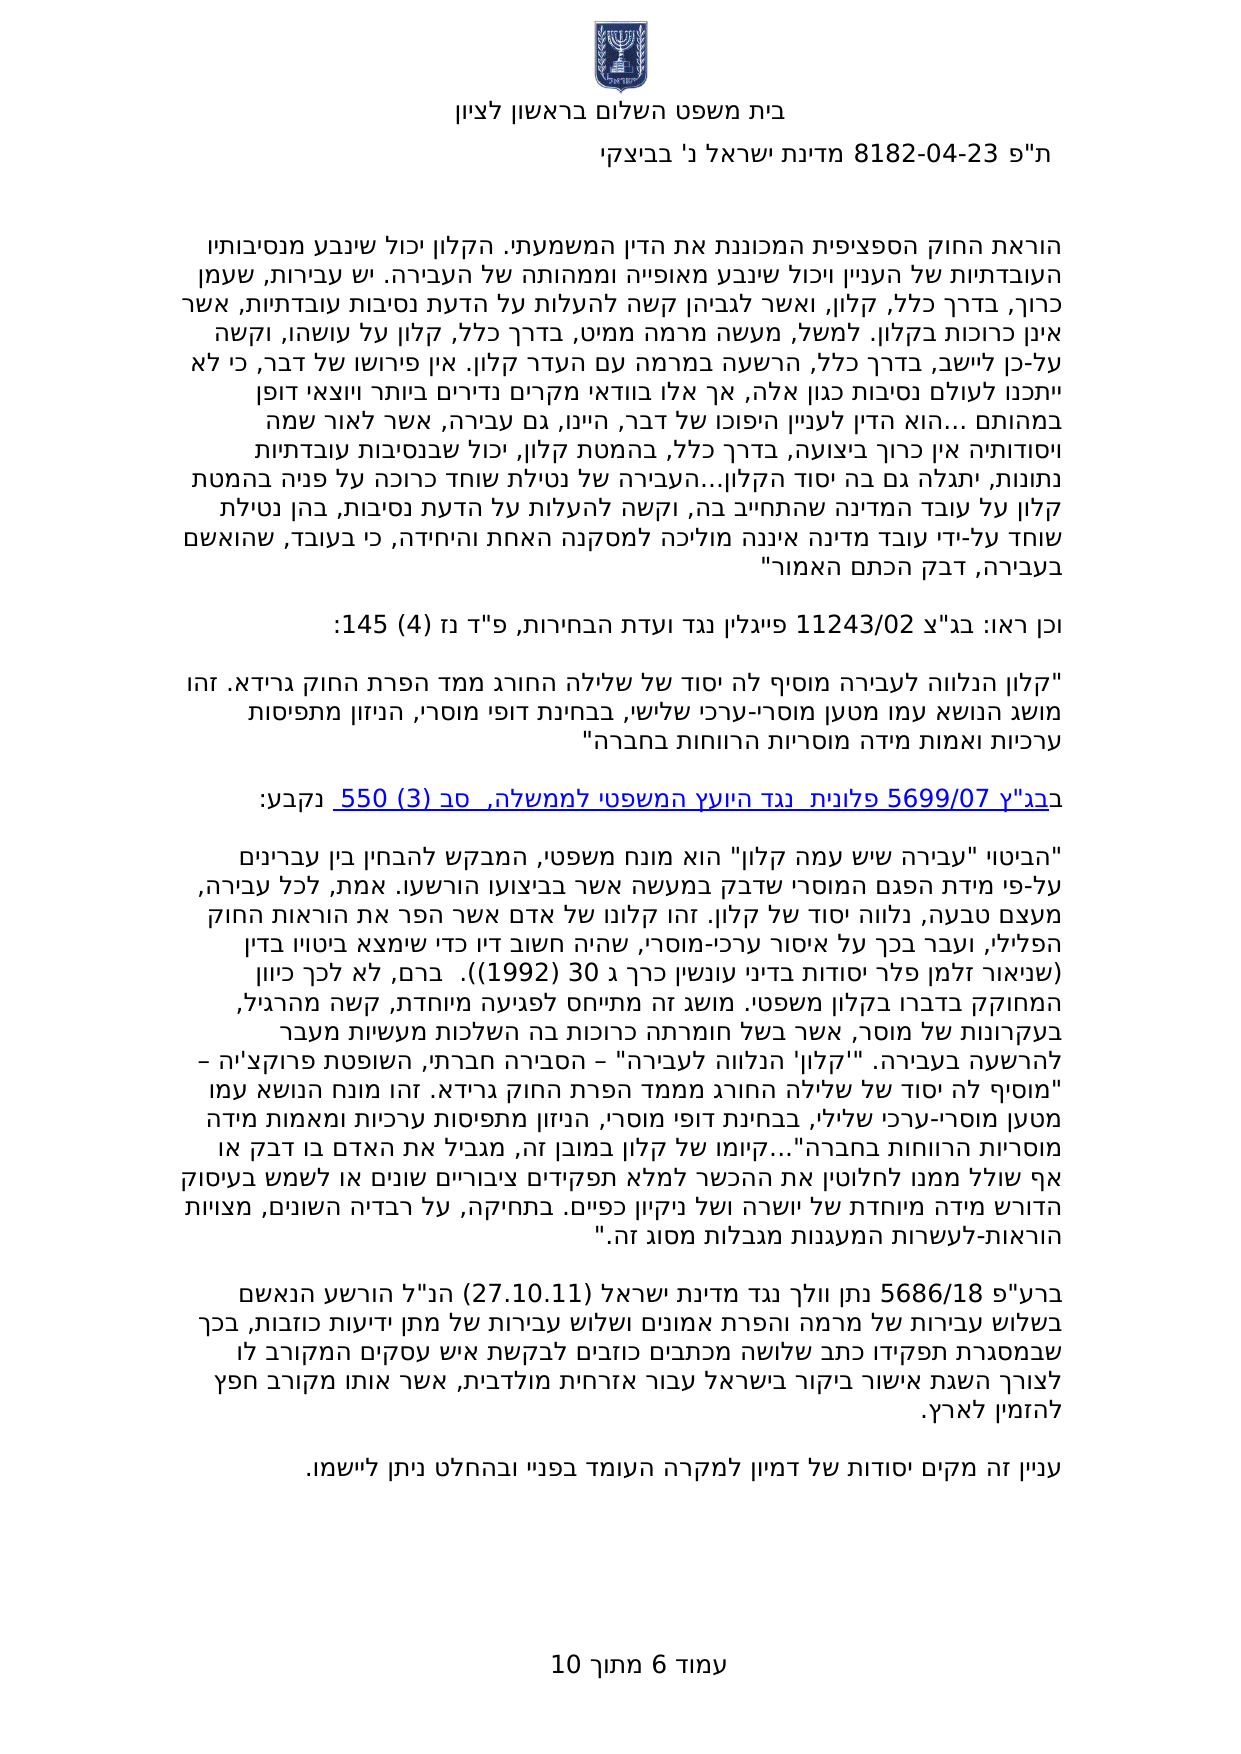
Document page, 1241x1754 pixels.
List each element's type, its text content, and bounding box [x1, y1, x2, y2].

text ברע"פ 5686/18 נתן וולך נגד מדינת ישראל (27.10.11) הנ"ל הורשע הנאשם בשלוש עבירות של מרמה והפרת אמונים ושלוש עבירות של מתן ידיעות כוזבות, בכך שבמסגרת תפקידו כתב שלושה מכתבים כוזבים לבקשת איש עסקים המקורב לו לצורך השגת אישור ביקור בישראל עבור אזרחית מולדבית, אשר אותו מקורב חפץ להזמין לארץ. [177, 1279, 1063, 1425]
picture [589, 19, 651, 96]
text עניין זה מקים יסודות של דמיון למקרה העומד בפניי ובהחלט ניתן ליישמו. [177, 1453, 1063, 1483]
text "הביטוי "עבירה שיש עמה קלון" הוא מונח משפטי, המבקש להבחין בין עברינים על-פי מידת הפגם המוסרי שדבק במעשה אשר בביצועו הורשעו. אמת, לכל עבירה, מעצם טבעה, נלווה יסוד של קלון. זהו קלונו של אדם אשר הפר את הוראות החוק הפלילי, ועבר בכך על איסור ערכי-מוסרי, שהיה חשוב דיו כדי שימצא ביטויו בדין (שניאור זלמן פלר יסודות בדיני עונשין כרך ג 30 (1992)). ברם, לא לכך כיוון המחוקק בדברו בקלון משפטי. מושג זה מתייחס לפגיעה מיוחדת, קשה מהרגיל, בעקרונות של מוסר, אשר בשל חומרתה כרוכות בה השלכות מעשיות מעבר להרשעה בעבירה. "'קלון' הנלווה לעבירה" – הסבירה חברתי, השופטת פרוקצ'יה – "מוסיף לה יסוד של שלילה החורג מממד הפרת החוק גרידא. זהו מונח הנושא עמו מטען מוסרי-ערכי שלילי, בבחינת דופי מוסרי, הניזון מתפיסות ערכיות ומאמות מידה מוסריות הרווחות בחברה"...קיומו של קלון במובן זה, מגביל את האדם בו דבק או אף שולל ממנו לחלוטין את ההכשר למלא תפקידים ציבוריים שונים או לשמש בעיסוק הדורש מידה מיוחדת של יושרה ושל ניקיון כפיים. בתחיקה, על רבדיה השונים, מצויות הוראות-לעשרות המעגנות מגבלות מסוג זה." [177, 842, 1063, 1250]
text בבג"ץ 5699/07 פלונית נגד היועץ המשפטי לממשלה, סב (3) 550 ‏‏ נקבע: [177, 784, 1063, 813]
text "קלון הנלווה לעבירה מוסיף לה יסוד של שלילה החורג ממד הפרת החוק גרידא. זהו מושג הנושא עמו מטען מוסרי-ערכי שלישי, בבחינת דופי מוסרי, הניזון מתפיסות ערכיות ואמות מידה מוסריות הרווחות בחברה" [177, 668, 1063, 755]
text וכן ראו: בג"צ 11243/02 פייגלין נגד ועדת הבחירות, פ"ד נז (4) 145: [177, 610, 1063, 639]
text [177, 231, 1063, 581]
